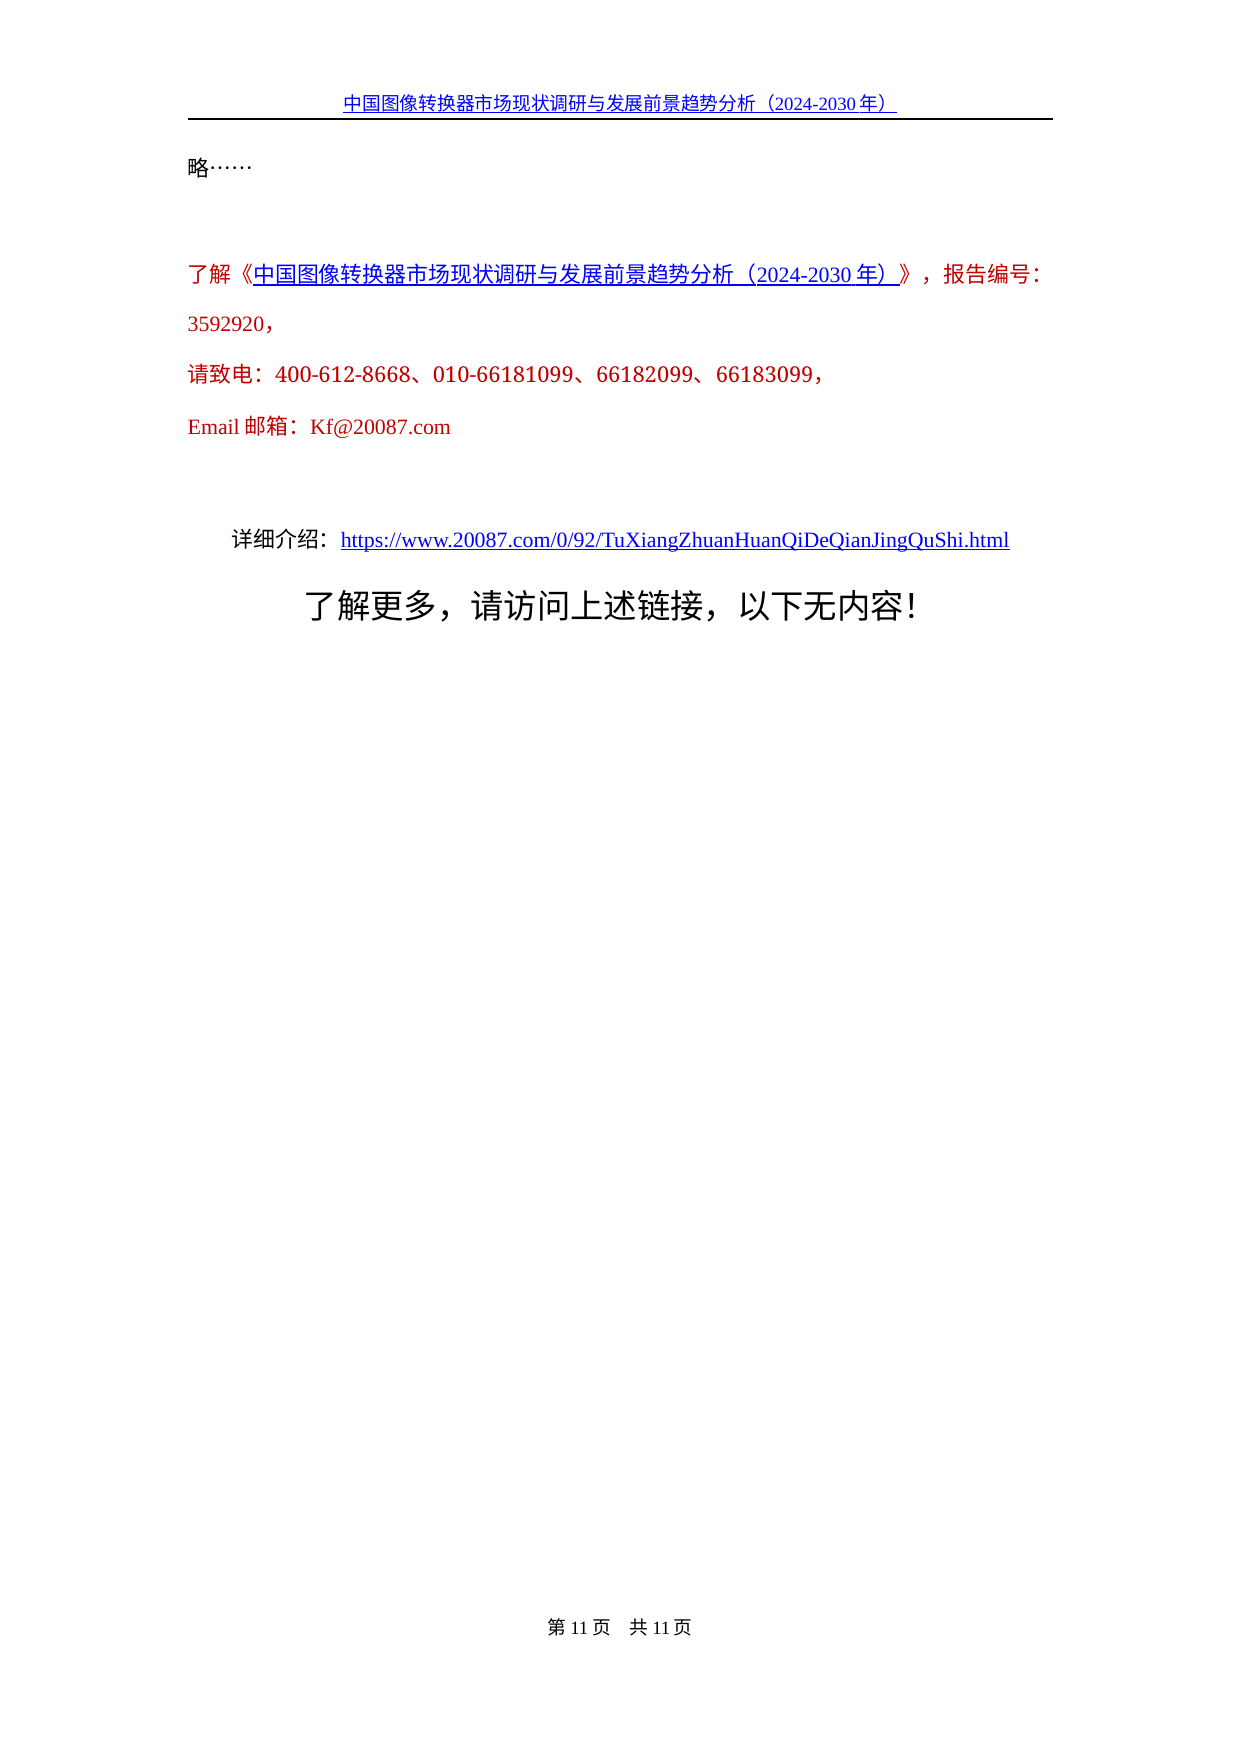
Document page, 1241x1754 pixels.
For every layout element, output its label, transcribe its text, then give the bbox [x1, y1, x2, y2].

title 了解更多，请访问上述链接，以下无内容！ [187, 571, 1053, 636]
text Email邮箱：Kf@20087.com [187, 408, 1053, 441]
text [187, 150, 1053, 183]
text 详细介绍：https://www.20087.com/0/92/TuXiangZhuanHuanQiDeQianJingQuShi.html [187, 521, 1053, 554]
text 了解《中国图像转换器市场现状调研与发展前景趋势分析（2024-2030年）》，报告编号：3592920， [187, 257, 1053, 338]
text 请致电：400-612-8668、010-66181099、66182099、66183099， [187, 357, 1053, 389]
